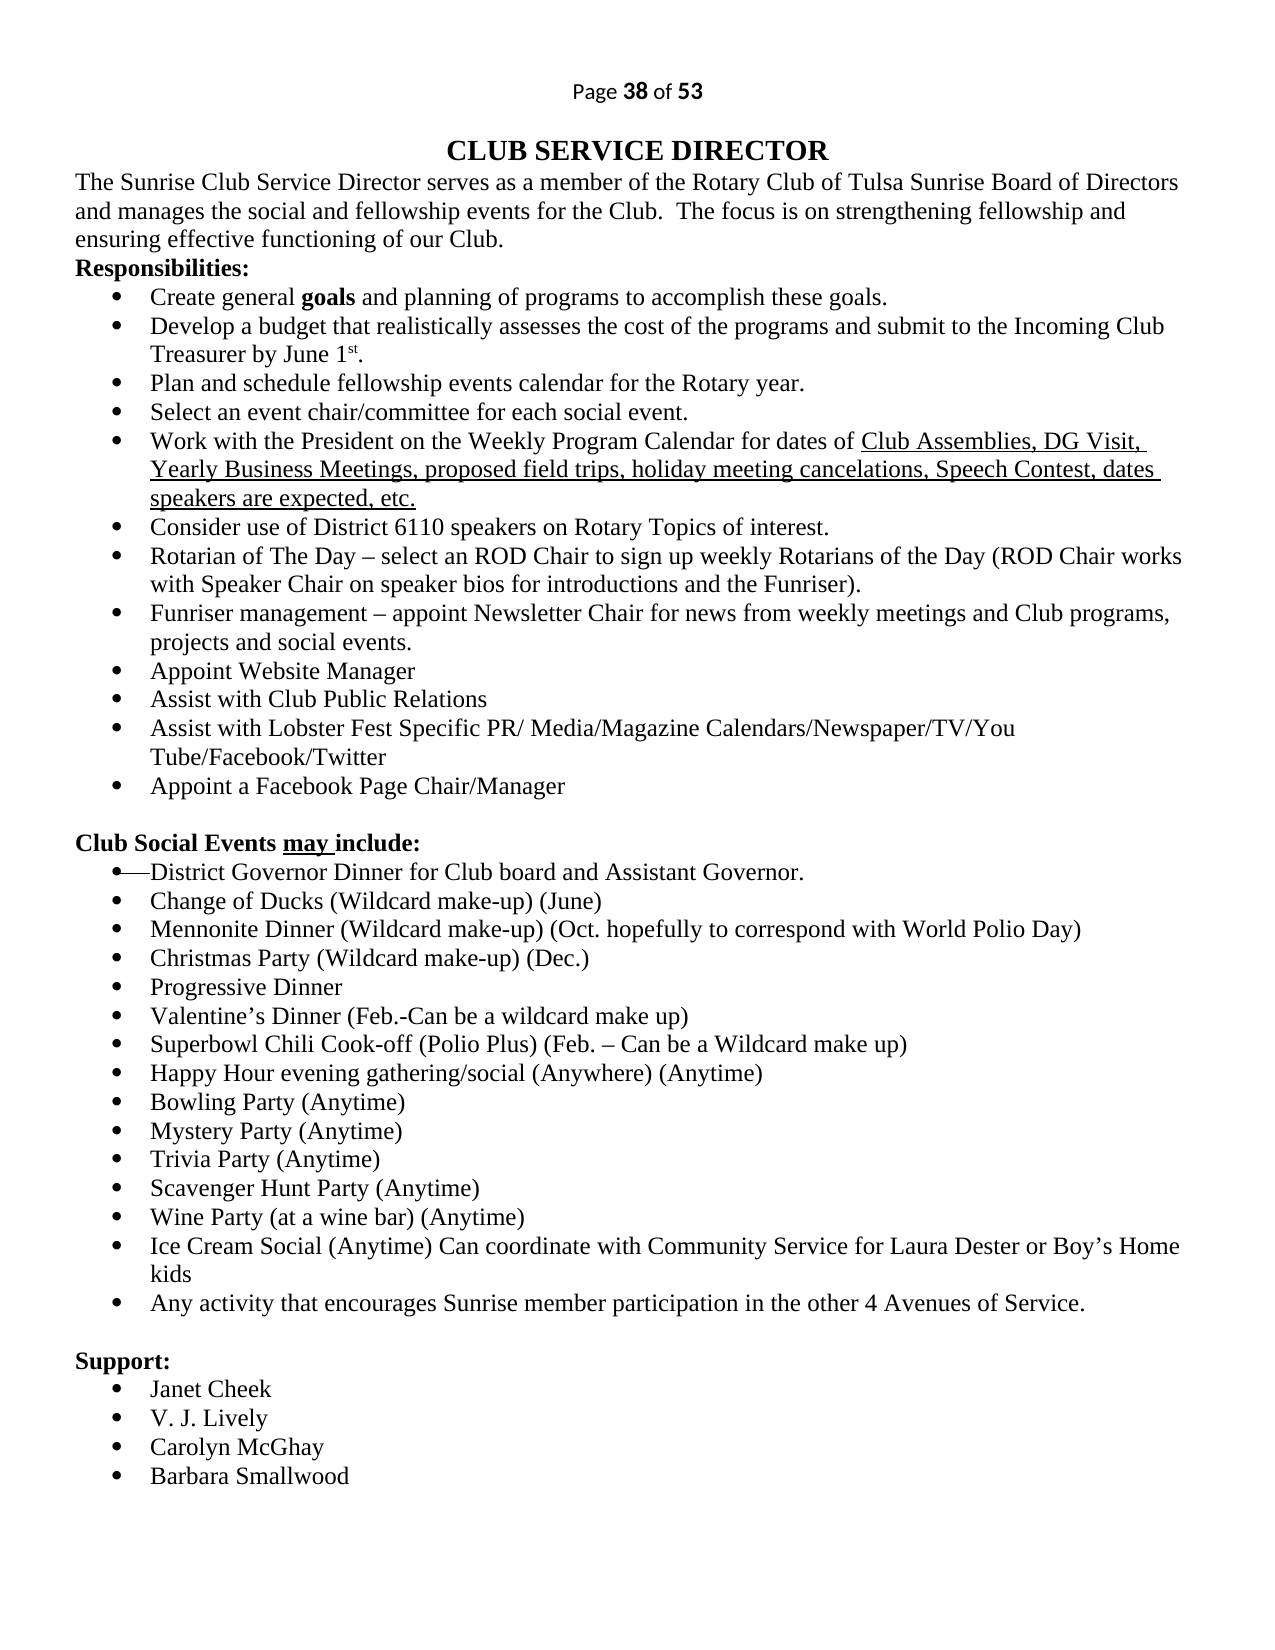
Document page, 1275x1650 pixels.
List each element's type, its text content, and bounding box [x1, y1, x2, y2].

text Club Social Events may include: [75, 799, 1200, 857]
list Create general goals and planning of programs to accomplish these goals. [112, 282, 1200, 311]
list Mystery Party (Anytime) [112, 1116, 1200, 1144]
list Any activity that encourages Sunrise member participation in the other 4 Avenues of Service. [112, 1288, 1200, 1317]
list Trivia Party (Anytime) [112, 1144, 1200, 1173]
list Ice Cream Social (Anytime) Can coordinate with Community Service for Laura Dester or Boy’s Home kids [112, 1231, 1200, 1288]
list Work with the President on the Weekly Program Calendar for dates of Club Assemblies, DG Visit, Yearly Business Meetings, proposed field trips, holiday meeting cancelations, Speech Contest, dates speakers are expected, etc. [112, 426, 1200, 512]
text CLUB SERVICE DIRECTOR [75, 133, 1200, 167]
list Select an event chair/committee for each social event. [112, 397, 1200, 426]
list Change of Ducks (Wildcard make-up) (June) [112, 886, 1200, 914]
list Appoint Website Manager [112, 656, 1200, 684]
list Happy Hour evening gathering/social (Anywhere) (Anytime) [112, 1058, 1200, 1087]
list Rotarian of The Day – select an ROD Chair to sign up weekly Rotarians of the Day (ROD Chair works with Speaker Chair on speaker bios for introductions and the Funriser). [112, 541, 1200, 598]
list Wine Party (at a wine bar) (Anytime) [112, 1202, 1200, 1231]
list Appoint a Facebook Page Chair/Manager [112, 771, 1200, 799]
list Assist with Lobster Fest Specific PR/ Media/Magazine Calendars/Newspaper/TV/You Tube/Facebook/Twitter [112, 713, 1200, 771]
list Superbowl Chili Cook-off (Polio Plus) (Feb. – Can be a Wildcard make up) [112, 1029, 1200, 1058]
list Assist with Club Public Relations [112, 684, 1200, 713]
list Bowling Party (Anytime) [112, 1087, 1200, 1116]
list Mennonite Dinner (Wildcard make-up) (Oct. hopefully to correspond with World Polio Day) [112, 914, 1200, 943]
list District Governor Dinner for Club board and Assistant Governor. [112, 857, 1200, 886]
list Carolyn McGhay [112, 1432, 1200, 1461]
list V. J. Lively [112, 1403, 1200, 1432]
list Janet Cheek [112, 1374, 1200, 1403]
list Plan and schedule fellowship events calendar for the Rotary year. [112, 368, 1200, 397]
list Scavenger Hunt Party (Anytime) [112, 1173, 1200, 1202]
list Progressive Dinner [112, 972, 1200, 1001]
list Barbara Smallwood [112, 1461, 1200, 1489]
list Valentine’s Dinner (Feb.-Can be a wildcard make up) [112, 1001, 1200, 1029]
list Develop a budget that realistically assesses the cost of the programs and submit to the Incoming Club Treasurer by June 1st. [112, 311, 1200, 368]
text The Sunrise Club Service Director serves as a member of the Rotary Club of Tulsa Sunrise Board of Directors and manages the social and fellowship events for the Club. The focus is on strengthening fellowship and ensuring effective functioning of our Club. [75, 167, 1200, 253]
list Funriser management – appoint Newsletter Chair for news from weekly meetings and Club programs, projects and social events. [112, 598, 1200, 656]
text Responsibilities: [75, 253, 1200, 282]
text Support: [75, 1346, 1200, 1374]
list Consider use of District 6110 speakers on Rotary Topics of interest. [112, 512, 1200, 541]
list Christmas Party (Wildcard make-up) (Dec.) [112, 943, 1200, 972]
